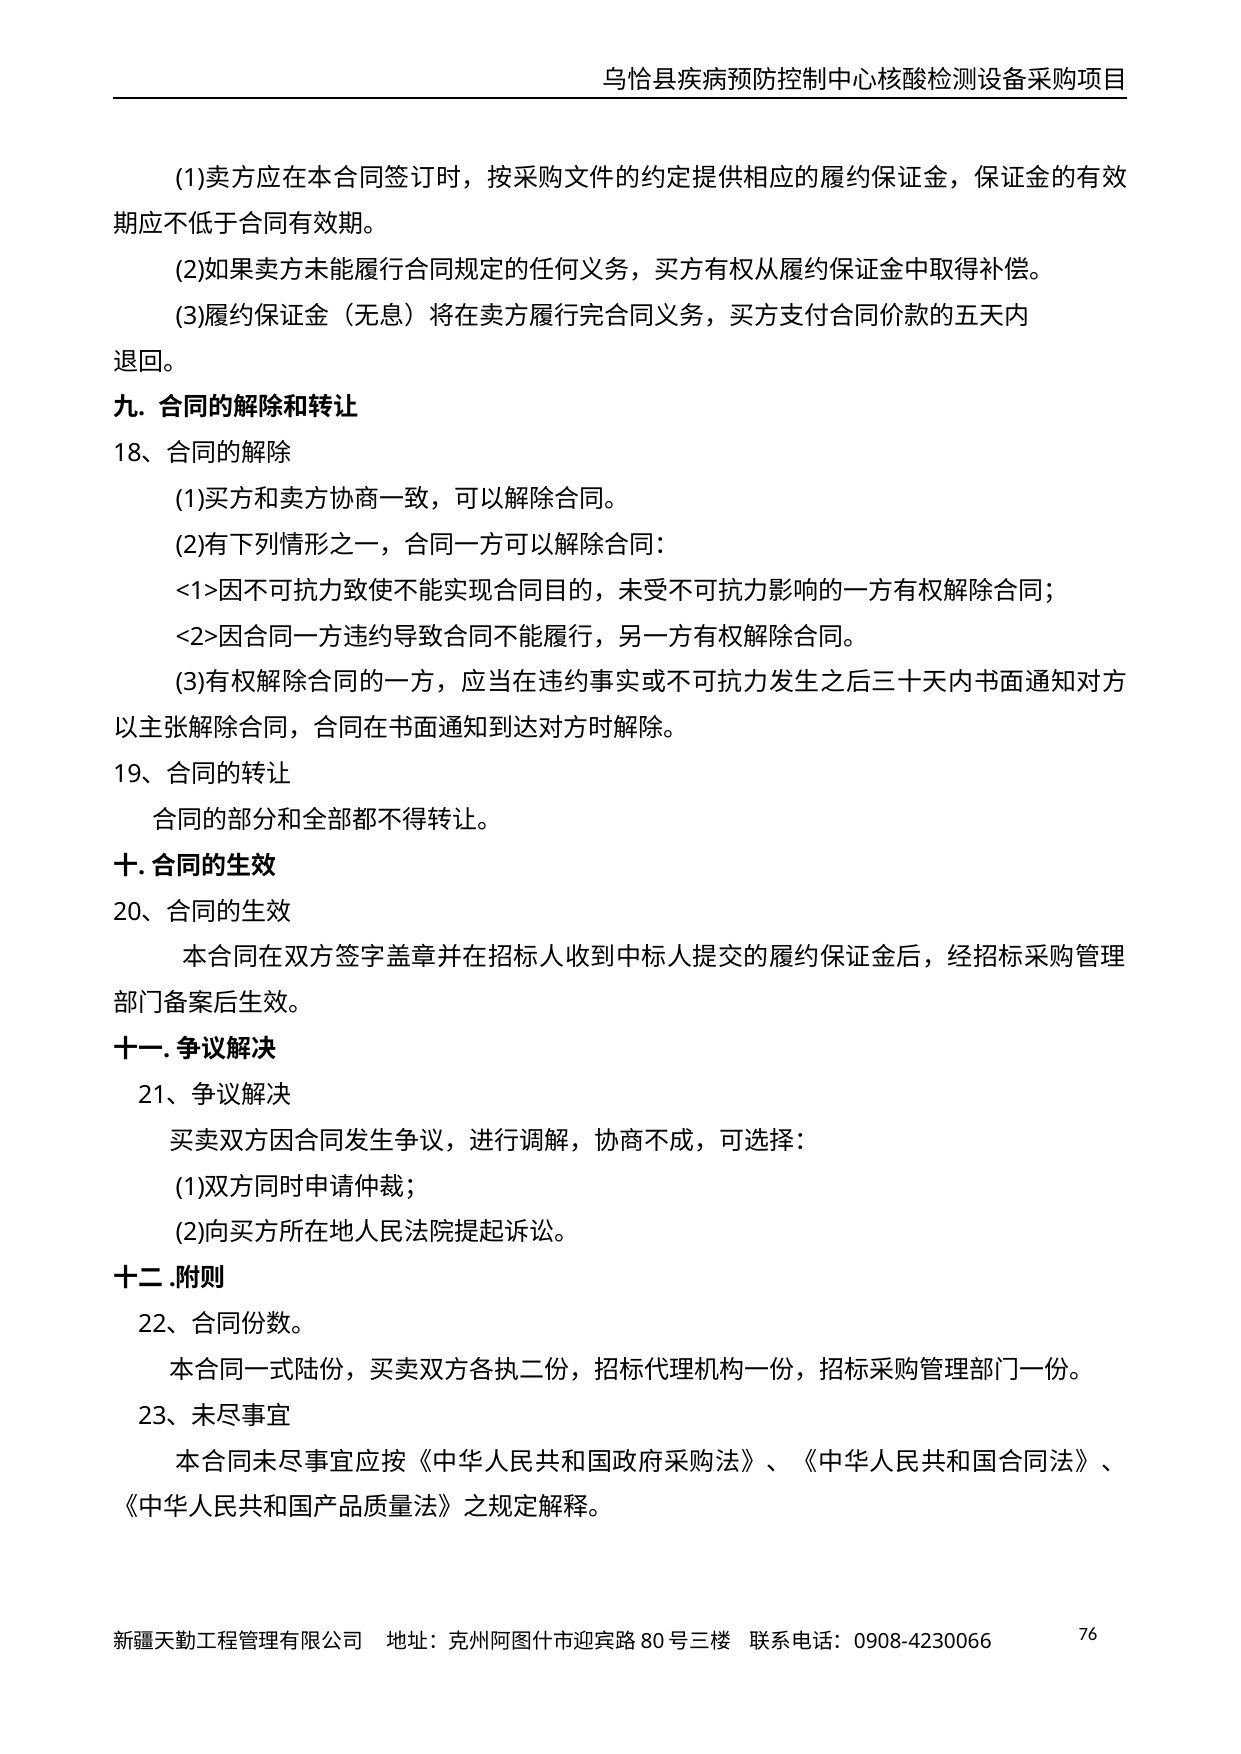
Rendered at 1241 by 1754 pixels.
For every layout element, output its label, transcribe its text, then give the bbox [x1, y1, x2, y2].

text (2)有下列情形之一，合同一方可以解除合同： [113, 517, 1127, 562]
text 买卖双方因合同发生争议，进行调解，协商不成，可选择： [113, 1112, 1127, 1158]
text (3)有权解除合同的一方，应当在违约事实或不可抗力发生之后三十天内书面通知对方以主张解除合同，合同在书面通知到达对方时解除。 [113, 654, 1127, 746]
text (3)履约保证金（无息）将在卖方履行完合同义务，买方支付合同价款的五天内 [113, 287, 1218, 333]
text (2)向买方所在地人民法院提起诉讼。 [113, 1204, 1127, 1250]
text 十一. 争议解决 [113, 1021, 1127, 1067]
text <2>因合同一方违约导致合同不能履行，另一方有权解除合同。 [113, 608, 1127, 654]
text 退回。 [113, 333, 1218, 379]
text (1)卖方应在本合同签订时，按采购文件的约定提供相应的履约保证金，保证金的有效期应不低于合同有效期。 [113, 150, 1127, 242]
text (1)买方和卖方协商一致，可以解除合同。 [113, 471, 1127, 517]
text <1>因不可抗力致使不能实现合同目的，未受不可抗力影响的一方有权解除合同； [113, 562, 1127, 608]
text 22、合同份数。 [113, 1296, 1127, 1342]
text (2)如果卖方未能履行合同规定的任何义务，买方有权从履约保证金中取得补偿。 [113, 242, 1162, 287]
text 20、合同的生效 [113, 883, 1127, 929]
text 21、争议解决 [113, 1067, 1127, 1112]
text 十. 合同的生效 [113, 837, 1127, 883]
text (1)双方同时申请仲裁； [113, 1158, 1127, 1204]
text 23、未尽事宜 [113, 1387, 1127, 1433]
text 本合同在双方签字盖章并在招标人收到中标人提交的履约保证金后，经招标采购管理部门备案后生效。 [113, 929, 1127, 1021]
text 本合同未尽事宜应按《中华人民共和国政府采购法》、《中华人民共和国合同法》、《中华人民共和国产品质量法》之规定解释。 [113, 1433, 1127, 1525]
text 合同的部分和全部都不得转让。 [113, 792, 1127, 837]
text 九. 合同的解除和转让 [113, 379, 1127, 425]
text 19、合同的转让 [113, 746, 1127, 792]
text 十二 .附则 [113, 1250, 1127, 1296]
text 18、合同的解除 [113, 425, 1127, 471]
text 本合同一式陆份，买卖双方各执二份，招标代理机构一份，招标采购管理部门一份。 [113, 1342, 1127, 1387]
